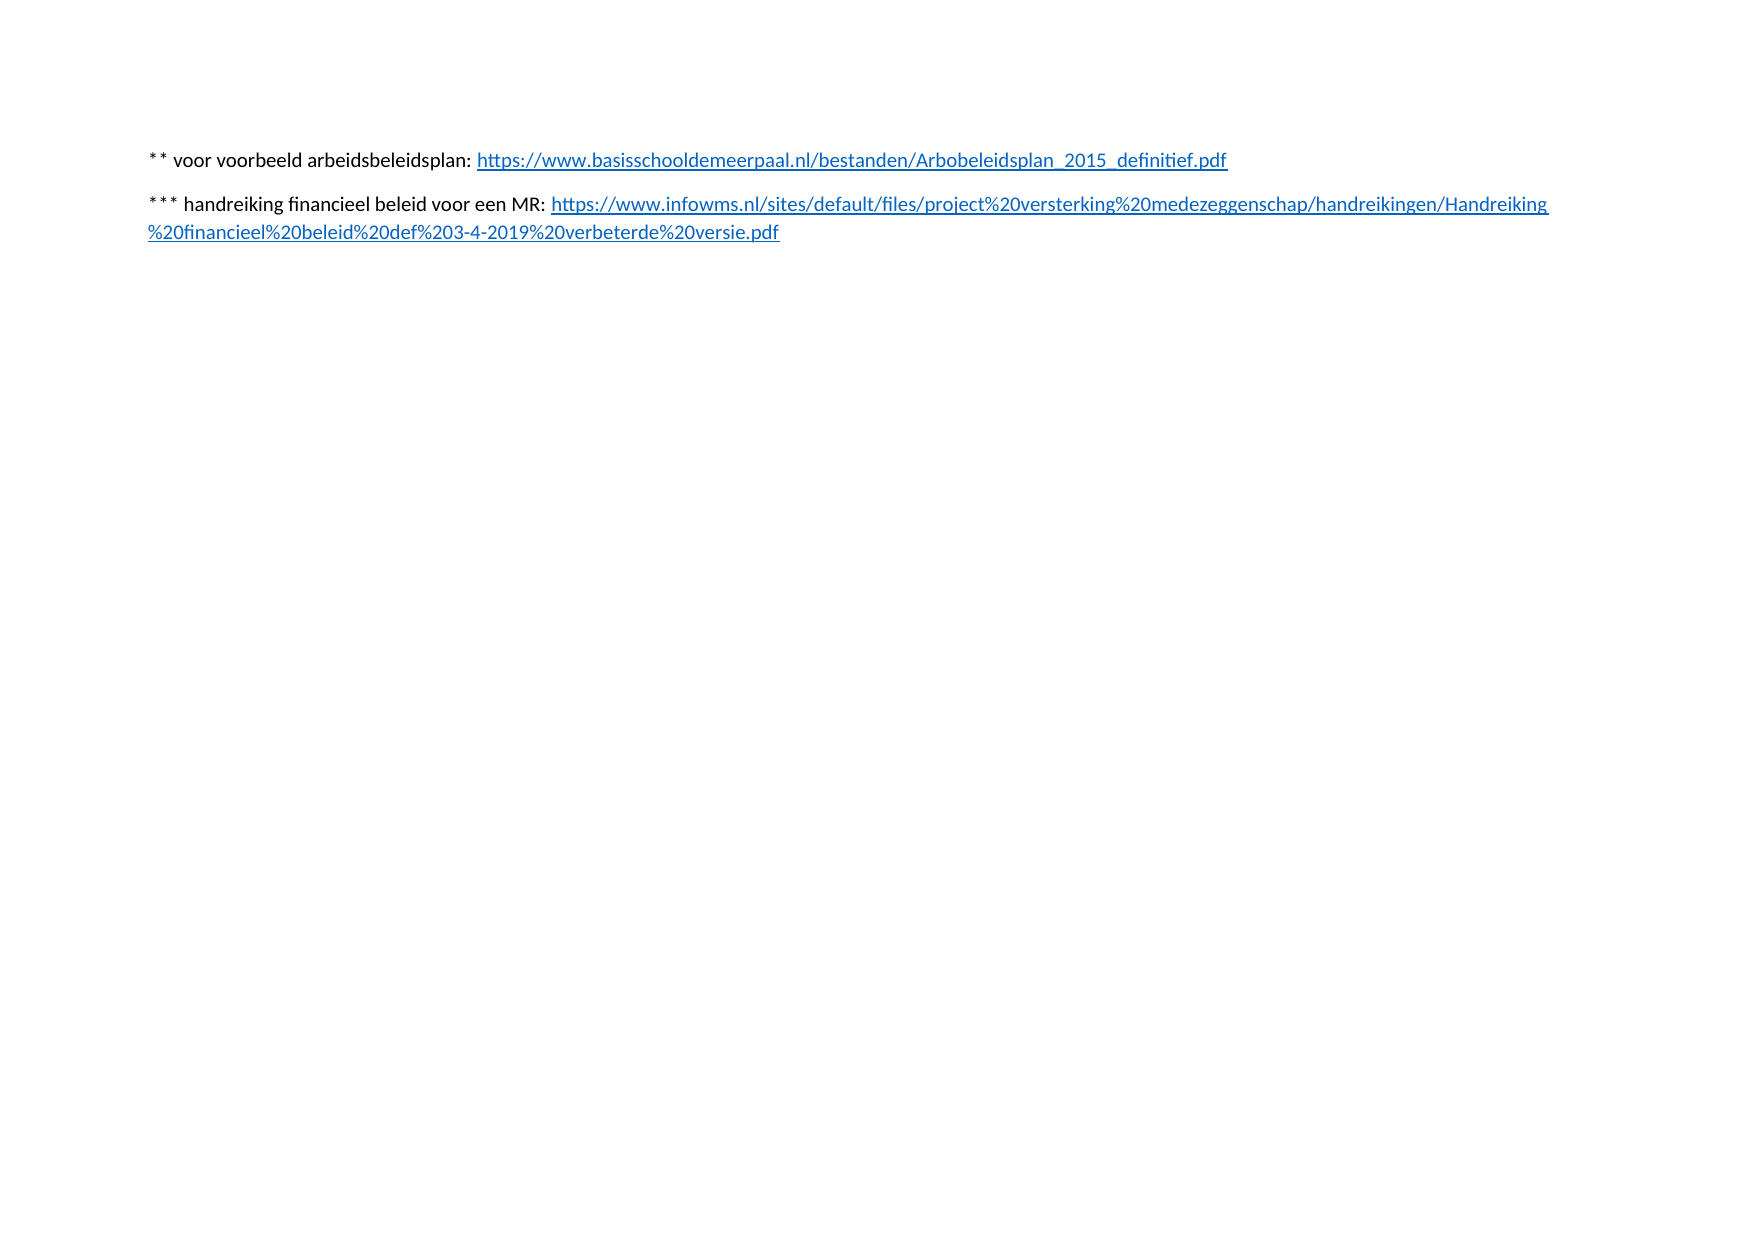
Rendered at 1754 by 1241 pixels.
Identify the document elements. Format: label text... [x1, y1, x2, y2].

text *** handreiking financieel beleid voor een MR: https://www.infowms.nl/sites/default/files/project%20versterking%20medezeggenschap/handreikingen/Handreiking%20financieel%20beleid%20def%203-4-2019%20verbeterde%20versie.pdf [148, 192, 1606, 244]
text ** voor voorbeeld arbeidsbeleidsplan: https://www.basisschooldemeerpaal.nl/bestanden/Arbobeleidsplan_2015_definitief.pdf [148, 148, 1606, 173]
